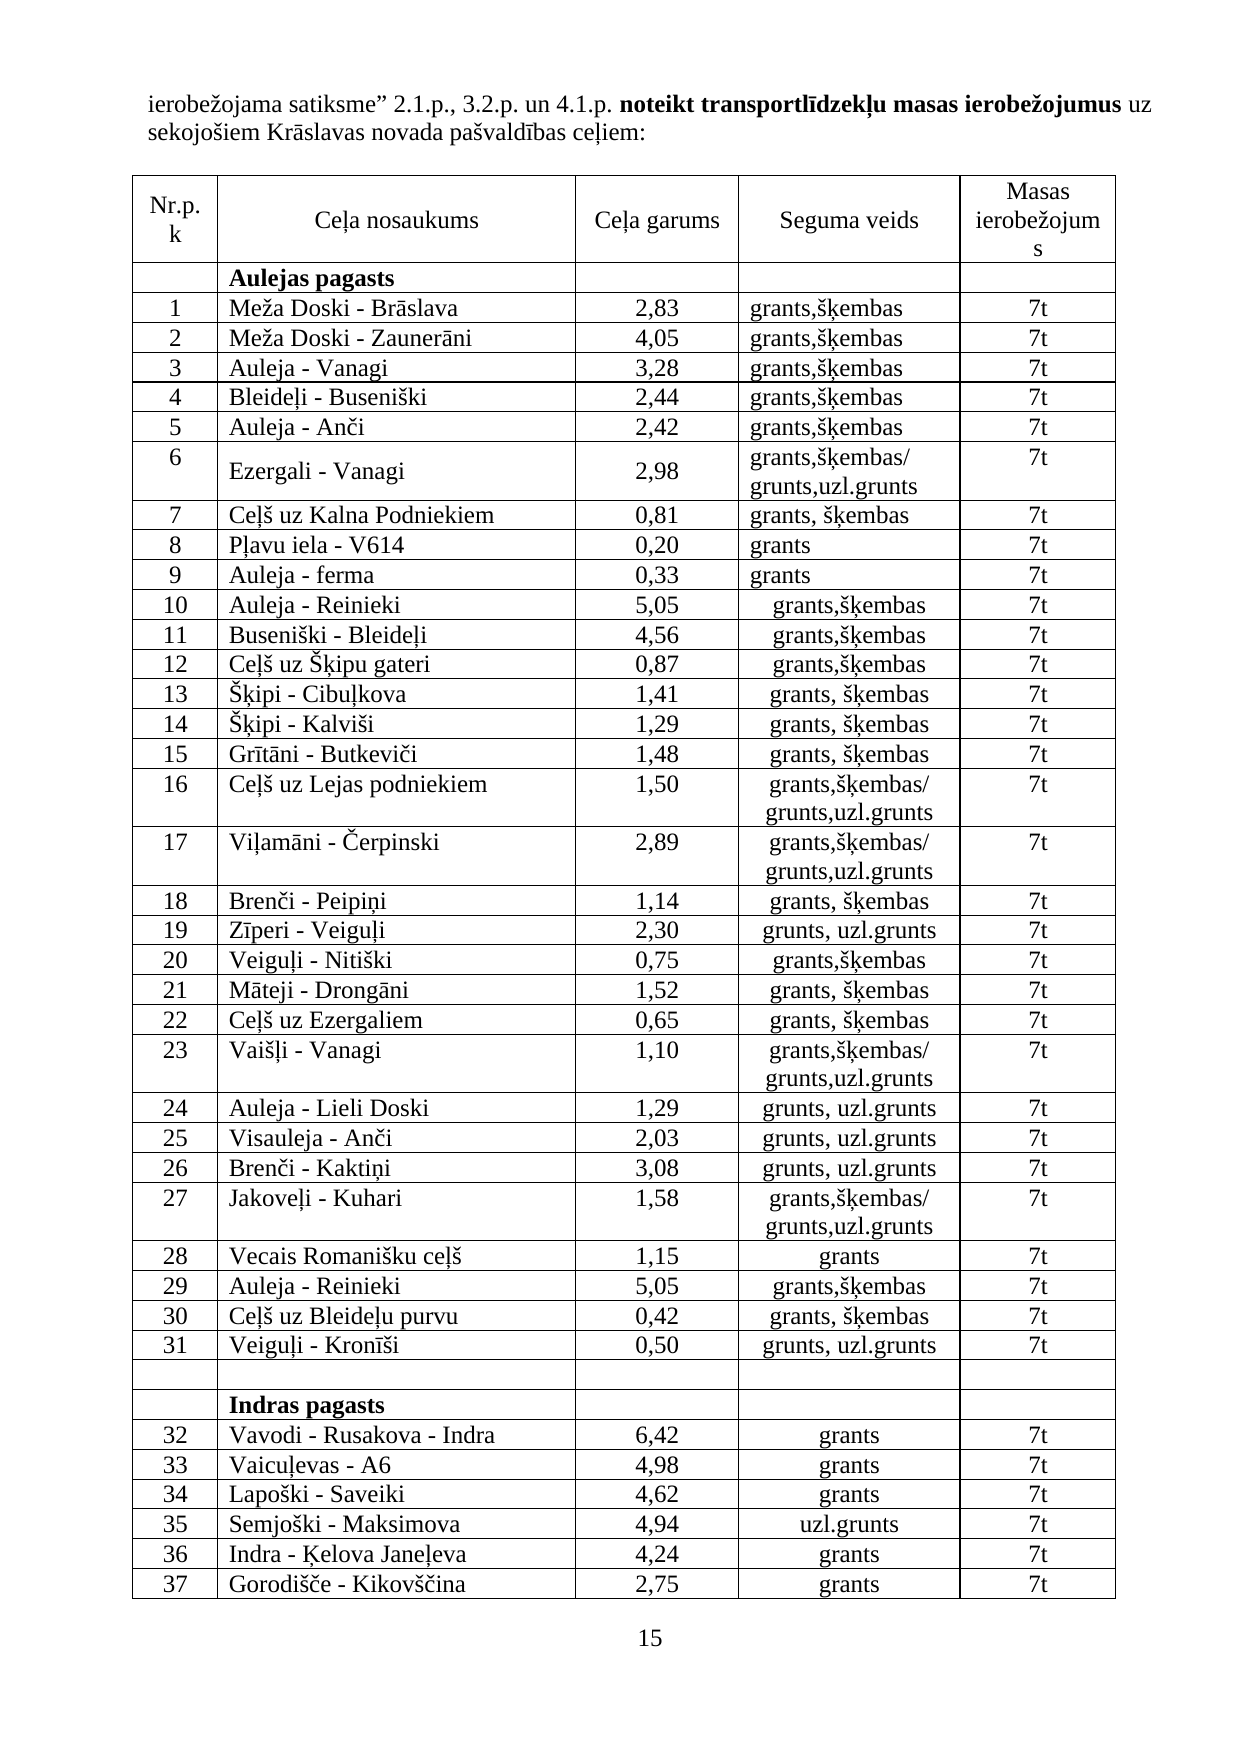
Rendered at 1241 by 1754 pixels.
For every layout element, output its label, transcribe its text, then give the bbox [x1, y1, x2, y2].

table_cell 16 [133, 769, 217, 826]
table_cell 7t [961, 1005, 1115, 1034]
table_cell 7t [961, 1450, 1115, 1478]
table_cell grants,šķembas/grunts,uzl.grunts [739, 1035, 959, 1092]
table_cell Auleja - Anči [218, 412, 575, 441]
table_cell 7t [961, 590, 1115, 619]
table_cell 3 [133, 353, 217, 381]
table_cell [133, 1390, 217, 1419]
table_cell 7t [961, 739, 1115, 768]
table_cell Šķipi - Kalviši [218, 709, 575, 738]
table_cell grunts, uzl.grunts [739, 1331, 959, 1359]
table_cell grants,šķembas [739, 1271, 959, 1300]
table_cell Bleideļi - Buseniški [218, 383, 575, 411]
table_cell 1,29 [576, 709, 738, 738]
table_cell 2,03 [576, 1123, 738, 1152]
table_cell grants [739, 1480, 959, 1508]
table_cell 7t [961, 1271, 1115, 1300]
table_cell 2,30 [576, 916, 738, 944]
table_cell 35 [133, 1509, 217, 1538]
table_header Ceļa nosaukums [218, 176, 575, 262]
table_cell Visauleja - Anči [218, 1123, 575, 1152]
table_cell 5,05 [576, 590, 738, 619]
table_cell Lapoški - Saveiki [218, 1480, 575, 1508]
table_cell grants [739, 1420, 959, 1449]
table_cell grunts, uzl.grunts [739, 1093, 959, 1122]
table_cell 33 [133, 1450, 217, 1478]
table_cell 7t [961, 1183, 1115, 1240]
table_cell 0,65 [576, 1005, 738, 1034]
table_cell Ceļš uz Lejas podniekiem [218, 769, 575, 826]
table_cell 7t [961, 383, 1115, 411]
table_cell Buseniški - Bleideļi [218, 620, 575, 648]
table_cell 8 [133, 530, 217, 559]
table_cell 6 [133, 442, 217, 499]
table_cell 14 [133, 709, 217, 738]
table_cell 7t [961, 945, 1115, 974]
table_cell 0,81 [576, 501, 738, 529]
table_cell 2,44 [576, 383, 738, 411]
table_cell 0,33 [576, 560, 738, 589]
table_cell grants,šķembas/grunts,uzl.grunts [739, 827, 959, 885]
table_cell [739, 1360, 959, 1389]
table_cell 7t [961, 1509, 1115, 1538]
table_cell 7t [961, 1153, 1115, 1182]
table_cell 34 [133, 1480, 217, 1508]
table_cell 4 [133, 383, 217, 411]
table_cell 2,98 [576, 442, 738, 499]
table_cell 7t [961, 1569, 1115, 1598]
table_cell Semjoški - Maksimova [218, 1509, 575, 1538]
table_cell 20 [133, 945, 217, 974]
table_cell 7t [961, 560, 1115, 589]
table_cell 3,28 [576, 353, 738, 381]
table_cell 24 [133, 1093, 217, 1122]
table_cell 7t [961, 530, 1115, 559]
table_cell 7t [961, 323, 1115, 352]
table_cell Šķipi - Cibuļkova [218, 679, 575, 708]
table_cell 1,50 [576, 769, 738, 826]
table_cell grants, šķembas [739, 1301, 959, 1329]
table_cell grants [739, 1569, 959, 1598]
table_cell grunts, uzl.grunts [739, 916, 959, 944]
table_cell grants, šķembas [739, 1005, 959, 1034]
table_cell 2,42 [576, 412, 738, 441]
table_cell grants,šķembas [739, 650, 959, 678]
table_cell 2,89 [576, 827, 738, 885]
table_cell 7t [961, 679, 1115, 708]
table_cell 0,75 [576, 945, 738, 974]
table_cell 4,98 [576, 1450, 738, 1478]
table_cell 7t [961, 293, 1115, 322]
table_header Seguma veids [739, 176, 959, 262]
table_cell Gorodišče - Kikovščina [218, 1569, 575, 1598]
table_cell [133, 1360, 217, 1389]
table_cell Ceļš uz Kalna Podniekiem [218, 501, 575, 529]
table_cell 1,52 [576, 975, 738, 1004]
table_cell Auleja - Lieli Doski [218, 1093, 575, 1122]
table_cell 23 [133, 1035, 217, 1092]
table_cell [576, 263, 738, 292]
table_cell 7t [961, 1093, 1115, 1122]
table_cell 1,10 [576, 1035, 738, 1092]
table_cell 7t [961, 916, 1115, 944]
table_cell 7t [961, 1035, 1115, 1092]
table_cell [961, 263, 1115, 292]
table_cell 1,48 [576, 739, 738, 768]
table_cell grants,šķembas [739, 620, 959, 648]
table_cell [961, 1390, 1115, 1419]
table_cell 29 [133, 1271, 217, 1300]
table_cell Indra - Ķelova Janeļeva [218, 1539, 575, 1568]
table_cell Auleja - Reinieki [218, 1271, 575, 1300]
table_cell 4,94 [576, 1509, 738, 1538]
table_cell 4,24 [576, 1539, 738, 1568]
table_cell Auleja - Reinieki [218, 590, 575, 619]
table_cell Ezergali - Vanagi [218, 442, 575, 499]
table_cell 0,20 [576, 530, 738, 559]
table_cell 7t [961, 886, 1115, 914]
table_cell 6,42 [576, 1420, 738, 1449]
table_cell [739, 1390, 959, 1419]
table_cell 18 [133, 886, 217, 914]
table_cell grants [739, 1539, 959, 1568]
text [148, 89, 1152, 146]
table_cell grunts, uzl.grunts [739, 1123, 959, 1152]
table_cell 26 [133, 1153, 217, 1182]
table_cell Meža Doski - Brāslava [218, 293, 575, 322]
table_cell Auleja - ferma [218, 560, 575, 589]
table_cell Grītāni - Butkeviči [218, 739, 575, 768]
table_cell 7t [961, 1123, 1115, 1152]
table_cell 19 [133, 916, 217, 944]
table_cell 4,56 [576, 620, 738, 648]
table_cell Vavodi - Rusakova - Indra [218, 1420, 575, 1449]
table_cell 1,29 [576, 1093, 738, 1122]
table_cell 7t [961, 769, 1115, 826]
table_cell grants,šķembas [739, 412, 959, 441]
table_cell 15 [133, 739, 217, 768]
table_cell 7t [961, 709, 1115, 738]
table_cell 9 [133, 560, 217, 589]
table_cell 4,05 [576, 323, 738, 352]
table_cell 7t [961, 620, 1115, 648]
table_cell 1,41 [576, 679, 738, 708]
table_cell Vecais Romanišku ceļš [218, 1241, 575, 1270]
table_cell Vaicuļevas - A6 [218, 1450, 575, 1478]
table_cell 37 [133, 1569, 217, 1598]
table_cell Ceļš uz Bleideļu purvu [218, 1301, 575, 1329]
table_header Masas ierobežojums [961, 176, 1115, 262]
table_cell 31 [133, 1331, 217, 1359]
table_cell 7t [961, 650, 1115, 678]
table_cell grants, šķembas [739, 886, 959, 914]
table_cell 11 [133, 620, 217, 648]
table_cell Māteji - Drongāni [218, 975, 575, 1004]
table_cell grants, šķembas [739, 709, 959, 738]
table_cell grants, šķembas [739, 739, 959, 768]
table_cell grants,šķembas/grunts,uzl.grunts [739, 769, 959, 826]
table_cell 30 [133, 1301, 217, 1329]
table_cell Brenči - Peipiņi [218, 886, 575, 914]
table_cell 5 [133, 412, 217, 441]
table_cell Meža Doski - Zaunerāni [218, 323, 575, 352]
table_cell 7t [961, 1420, 1115, 1449]
table_cell grants, šķembas [739, 501, 959, 529]
table_cell grunts, uzl.grunts [739, 1153, 959, 1182]
table_header Ceļa garums [576, 176, 738, 262]
table_cell 32 [133, 1420, 217, 1449]
table_cell [218, 1360, 575, 1389]
table_cell 0,42 [576, 1301, 738, 1329]
table_cell grants, šķembas [739, 975, 959, 1004]
table_cell 7 [133, 501, 217, 529]
table_cell 22 [133, 1005, 217, 1034]
table_cell [961, 1360, 1115, 1389]
table_cell 7t [961, 975, 1115, 1004]
table_cell 21 [133, 975, 217, 1004]
table_cell 7t [961, 442, 1115, 499]
table_cell Veiguļi - Nitiški [218, 945, 575, 974]
table_cell grants [739, 530, 959, 559]
table_cell 2,83 [576, 293, 738, 322]
table_cell 7t [961, 1480, 1115, 1508]
table_cell 5,05 [576, 1271, 738, 1300]
table_cell 7t [961, 1539, 1115, 1568]
table_cell grants,šķembas [739, 323, 959, 352]
table_cell Indras pagasts [218, 1390, 575, 1419]
table_cell 7t [961, 1241, 1115, 1270]
table_cell Ceļš uz Šķipu gateri [218, 650, 575, 678]
table_cell 36 [133, 1539, 217, 1568]
table_cell 1,14 [576, 886, 738, 914]
table_cell 27 [133, 1183, 217, 1240]
table_cell 12 [133, 650, 217, 678]
table_cell [739, 263, 959, 292]
table_cell [576, 1390, 738, 1419]
table_cell 1,15 [576, 1241, 738, 1270]
table_cell Jakoveļi - Kuhari [218, 1183, 575, 1240]
table_cell Viļamāni - Čerpinski [218, 827, 575, 885]
table_cell grants,šķembas [739, 945, 959, 974]
table_cell 7t [961, 412, 1115, 441]
table_cell grants,šķembas [739, 590, 959, 619]
table_cell grants,šķembas [739, 293, 959, 322]
table_cell Zīperi - Veiguļi [218, 916, 575, 944]
table_cell grants,šķembas/grunts,uzl.grunts [739, 1183, 959, 1240]
table_cell grants [739, 1450, 959, 1478]
table_cell Brenči - Kaktiņi [218, 1153, 575, 1182]
table_cell 28 [133, 1241, 217, 1270]
table_cell 2 [133, 323, 217, 352]
table_cell 1,58 [576, 1183, 738, 1240]
table_cell Ceļš uz Ezergaliem [218, 1005, 575, 1034]
table_cell uzl.grunts [739, 1509, 959, 1538]
table_cell grants [739, 1241, 959, 1270]
table_cell 10 [133, 590, 217, 619]
table_cell Auleja - Vanagi [218, 353, 575, 381]
table_cell Aulejas pagasts [218, 263, 575, 292]
table_cell 25 [133, 1123, 217, 1152]
table_cell 17 [133, 827, 217, 885]
table_cell 13 [133, 679, 217, 708]
table_cell Vaišļi - Vanagi [218, 1035, 575, 1092]
table_cell 7t [961, 353, 1115, 381]
table_cell grants,šķembas [739, 383, 959, 411]
table_cell 2,75 [576, 1569, 738, 1598]
table_cell 7t [961, 1301, 1115, 1329]
table_cell 0,50 [576, 1331, 738, 1359]
table_cell [576, 1360, 738, 1389]
table_cell grants [739, 560, 959, 589]
table_cell 4,62 [576, 1480, 738, 1508]
table_cell Pļavu iela - V614 [218, 530, 575, 559]
table_cell 7t [961, 827, 1115, 885]
table_cell 3,08 [576, 1153, 738, 1182]
table_cell grants,šķembas/grunts,uzl.grunts [739, 442, 959, 499]
table_cell 1 [133, 293, 217, 322]
table_cell 7t [961, 501, 1115, 529]
table_cell Veiguļi - Kronīši [218, 1331, 575, 1359]
table_cell [133, 263, 217, 292]
table_cell grants,šķembas [739, 353, 959, 381]
table_header Nr.p.k [133, 176, 217, 262]
table_cell 0,87 [576, 650, 738, 678]
table_cell grants, šķembas [739, 679, 959, 708]
table_cell 7t [961, 1331, 1115, 1359]
